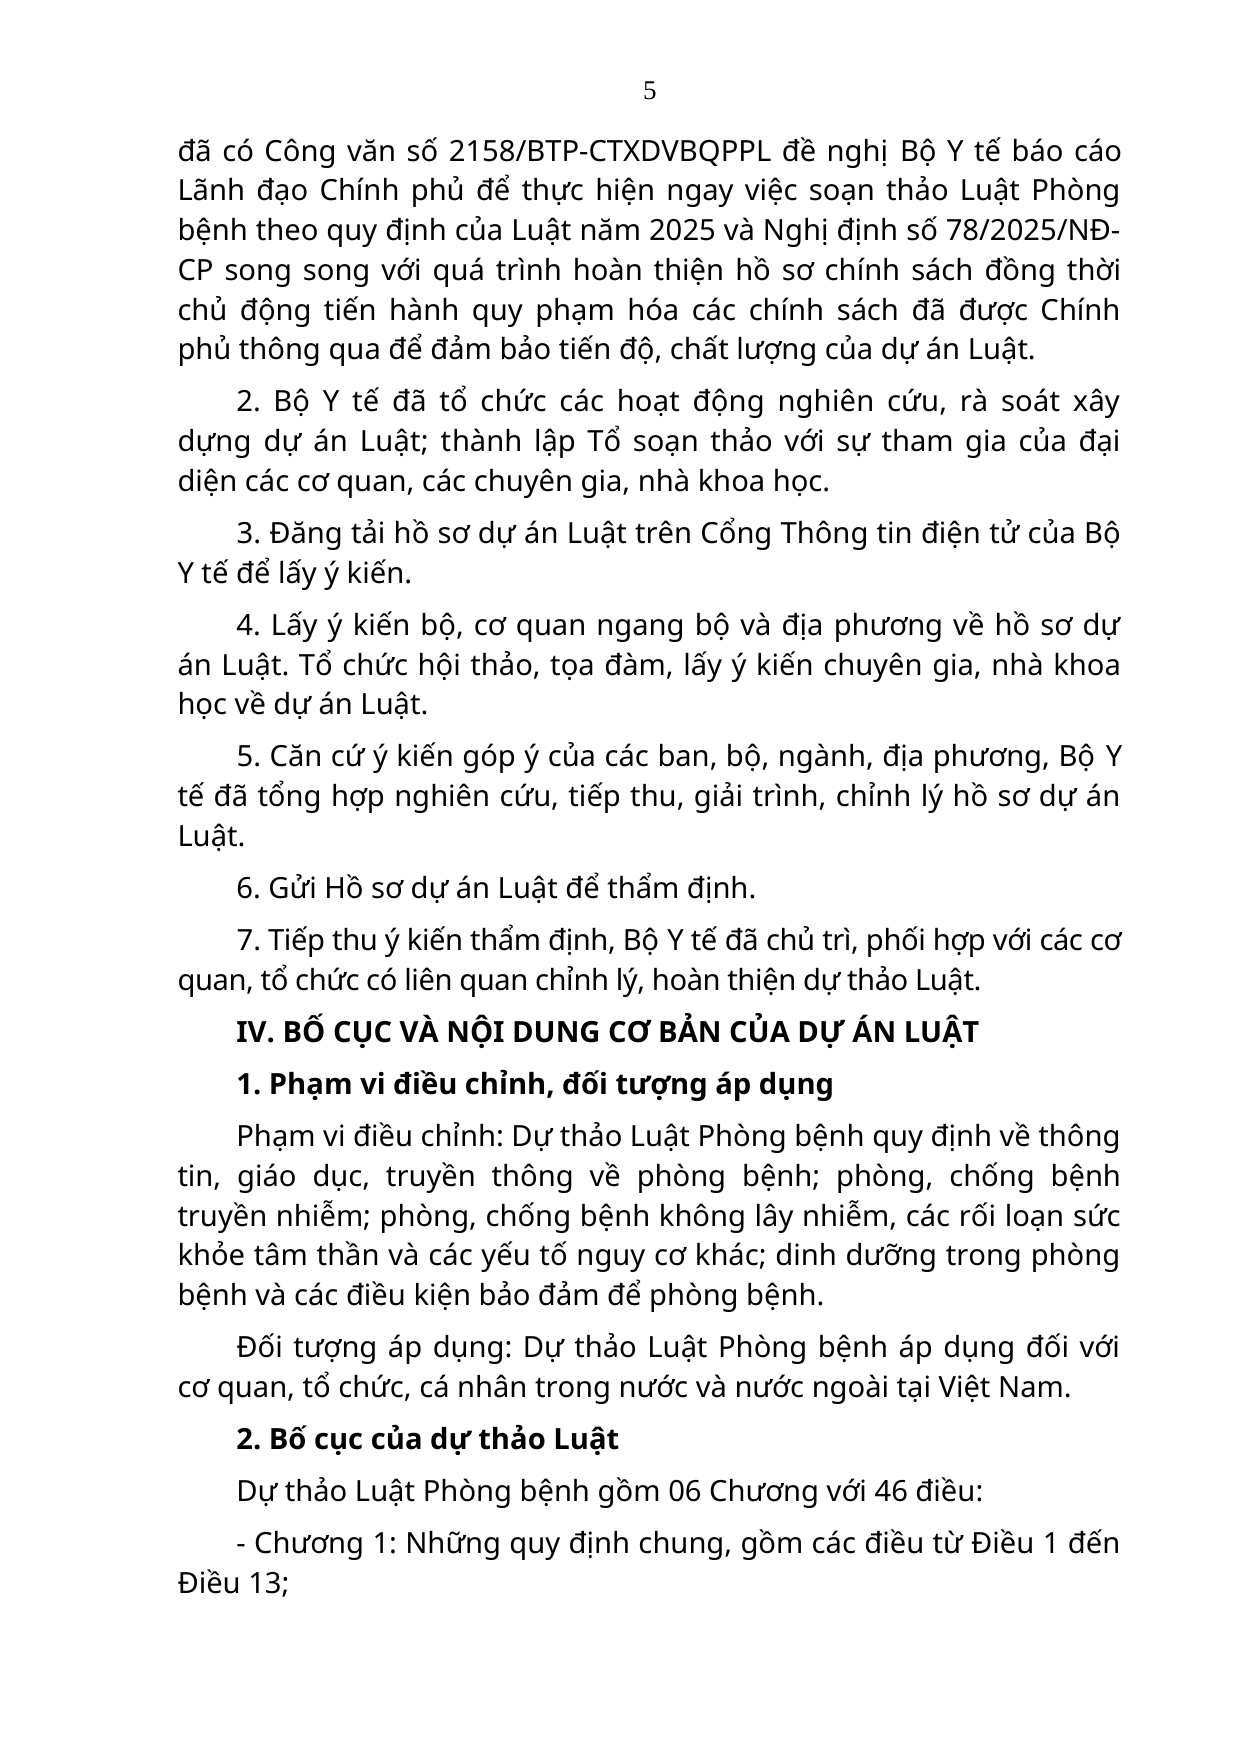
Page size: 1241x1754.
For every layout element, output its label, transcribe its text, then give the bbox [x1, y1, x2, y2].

text - Chương 1: Những quy định chung, gồm các điều từ Điều 1 đến Điều 13; [177, 1523, 1122, 1602]
text 7. Tiếp thu ý kiến thẩm định, Bộ Y tế đã chủ trì, phối hợp với các cơ quan, tổ chức có liên quan chỉnh lý, hoàn thiện dự thảo Luật. [177, 919, 1122, 999]
text 3. Đăng tải hồ sơ dự án Luật trên Cổng Thông tin điện tử của Bộ Y tế để lấy ý kiến. [177, 512, 1122, 592]
text Phạm vi điều chỉnh: Dự thảo Luật Phòng bệnh quy định về thông tin, giáo dục, truyền thông về phòng bệnh; phòng, chống bệnh truyền nhiễm; phòng, chống bệnh không lây nhiễm, các rối loạn sức khỏe tâm thần và các yếu tố nguy cơ khác; dinh dưỡng trong phòng bệnh và các điều kiện bảo đảm để phòng bệnh. [177, 1116, 1122, 1314]
text 1. Phạm vi điều chỉnh, đối tượng áp dụng [177, 1063, 1122, 1103]
text IV. BỐ CỤC VÀ NỘI DUNG CƠ BẢN CỦA DỰ ÁN LUẬT [177, 1011, 1122, 1051]
text 4. Lấy ý kiến bộ, cơ quan ngang bộ và địa phương về hồ sơ dự án Luật. Tổ chức hội thảo, tọa đàm, lấy ý kiến chuyên gia, nhà khoa học về dự án Luật. [177, 604, 1122, 723]
text Dự thảo Luật Phòng bệnh gồm 06 Chương với 46 điều: [177, 1471, 1122, 1510]
text 2. Bố cục của dự thảo Luật [177, 1418, 1122, 1458]
text Đối tượng áp dụng: Dự thảo Luật Phòng bệnh áp dụng đối với cơ quan, tổ chức, cá nhân trong nước và nước ngoài tại Việt Nam. [177, 1327, 1122, 1406]
text 6. Gửi Hồ sơ dự án Luật để thẩm định. [177, 867, 1122, 907]
text 5. Căn cứ ý kiến góp ý của các ban, bộ, ngành, địa phương, Bộ Y tế đã tổng hợp nghiên cứu, tiếp thu, giải trình, chỉnh lý hồ sơ dự án Luật. [177, 736, 1122, 855]
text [177, 130, 1122, 368]
text 2. Bộ Y tế đã tổ chức các hoạt động nghiên cứu, rà soát xây dựng dự án Luật; thành lập Tổ soạn thảo với sự tham gia của đại diện các cơ quan, các chuyên gia, nhà khoa học. [177, 381, 1122, 500]
